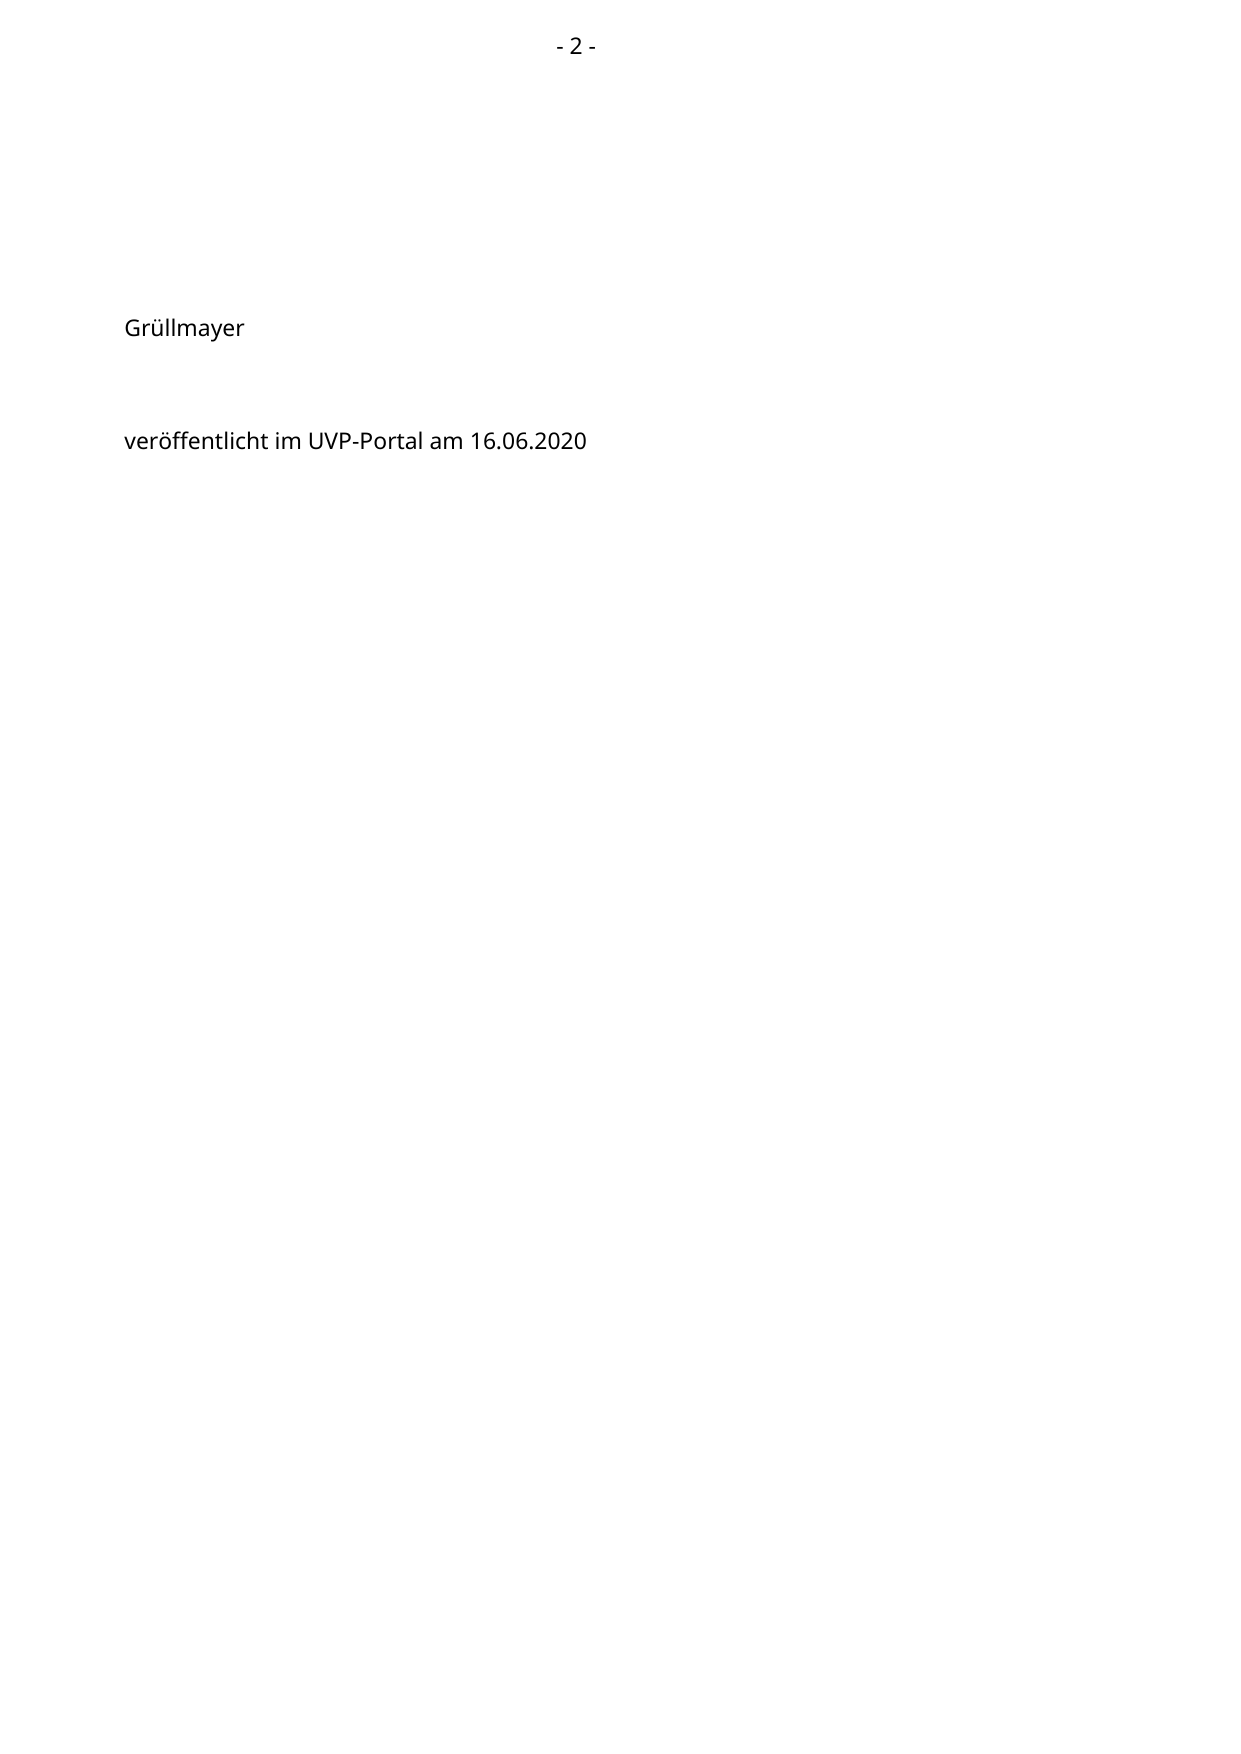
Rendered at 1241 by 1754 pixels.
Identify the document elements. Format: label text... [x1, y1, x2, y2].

text Grüllmayer [124, 312, 1028, 343]
text veröffentlicht im UVP-Portal am 16.06.2020 [124, 424, 1028, 456]
